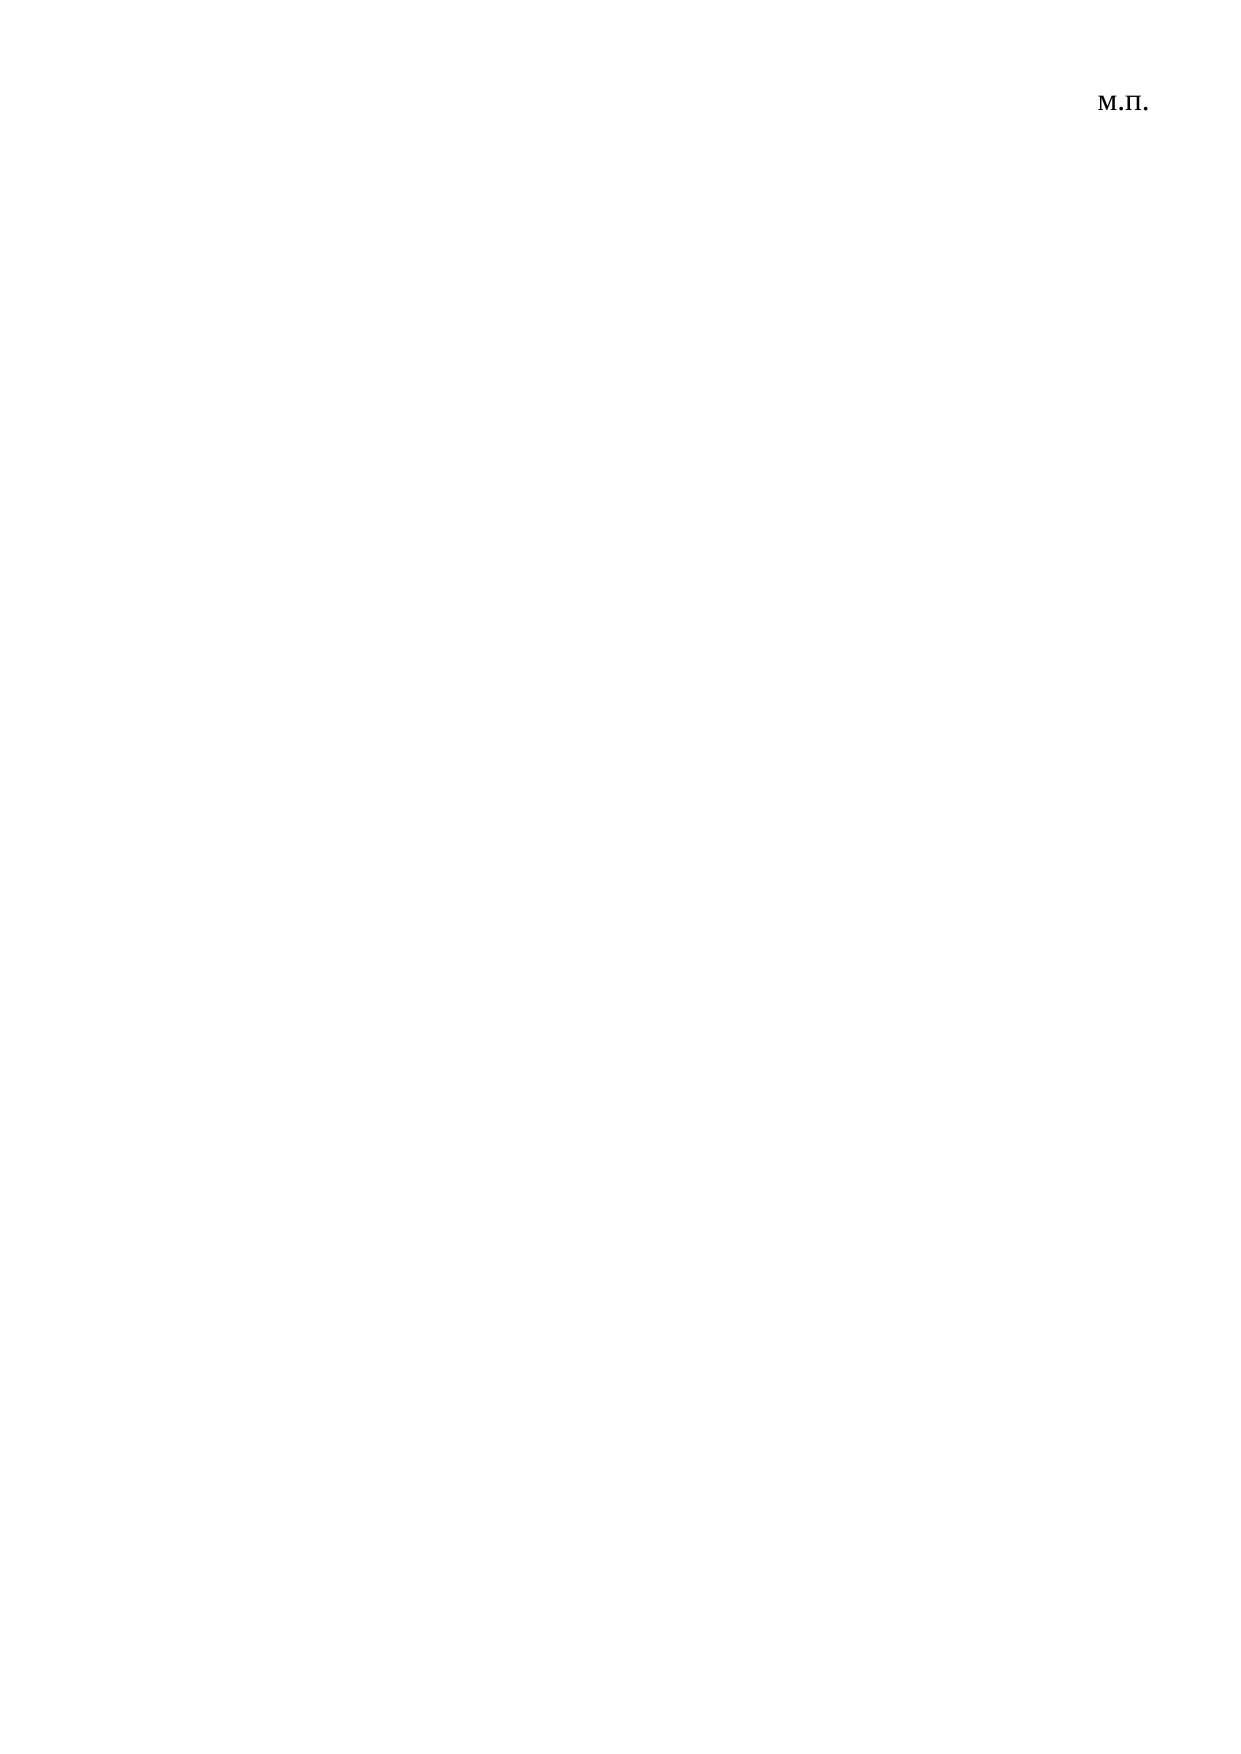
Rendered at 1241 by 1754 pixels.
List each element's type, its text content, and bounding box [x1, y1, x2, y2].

text м.п. [116, 82, 1149, 117]
